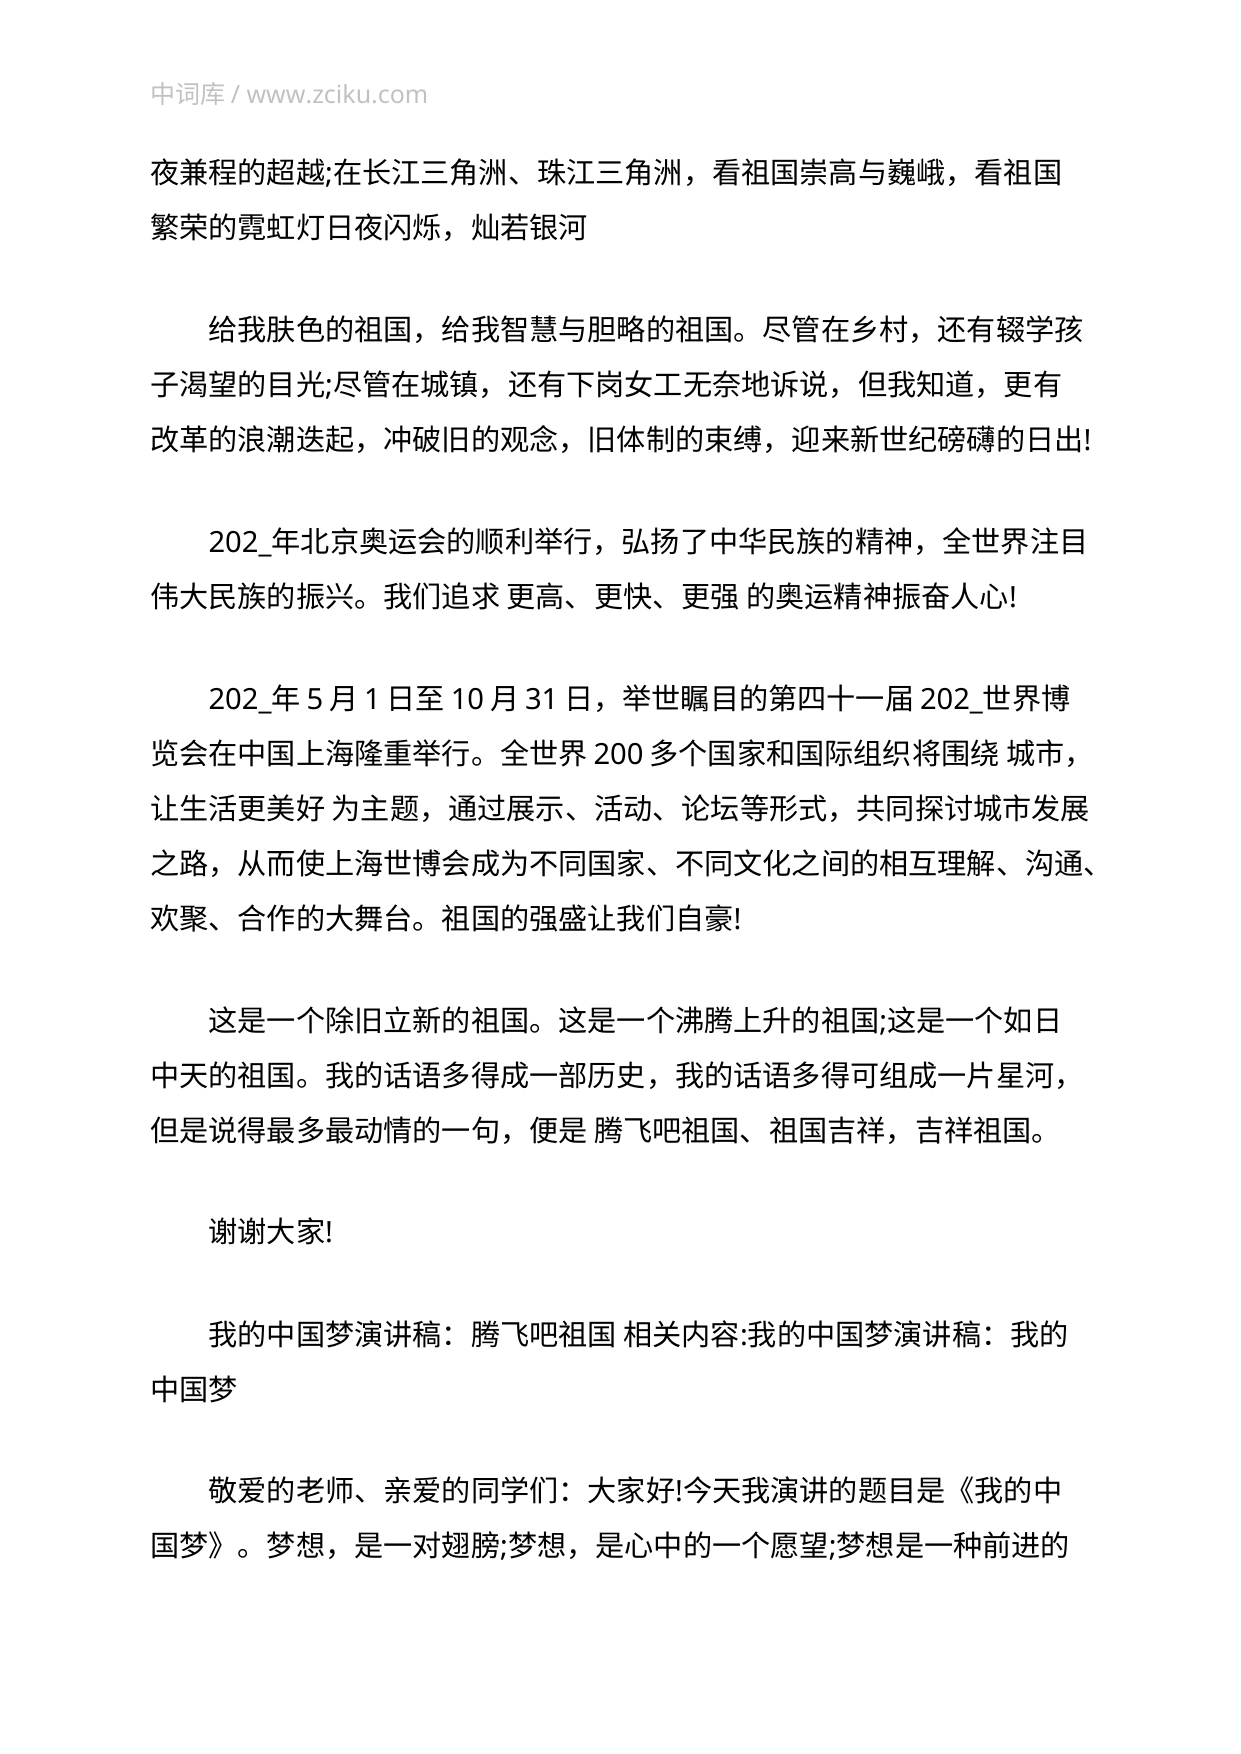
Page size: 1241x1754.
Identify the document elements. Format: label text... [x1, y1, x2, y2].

text 我的中国梦演讲稿：腾飞吧祖国 相关内容:我的中国梦演讲稿：我的中国梦 [150, 1311, 1090, 1408]
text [150, 1468, 1090, 1565]
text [150, 150, 1090, 247]
text 这是一个除旧立新的祖国。这是一个沸腾上升的祖国;这是一个如日中天的祖国。我的话语多得成一部历史，我的话语多得可组成一片星河，但是说得最多最动情的一句，便是 腾飞吧祖国、祖国吉祥，吉祥祖国。 [150, 997, 1090, 1149]
text 202_年5月1日至10月31日，举世瞩目的第四十一届202_世界博览会在中国上海隆重举行。全世界200多个国家和国际组织将围绕 城市，让生活更美好 为主题，通过展示、活动、论坛等形式，共同探讨城市发展之路，从而使上海世博会成为不同国家、不同文化之间的相互理解、沟通、欢聚、合作的大舞台。祖国的强盛让我们自豪! [150, 676, 1090, 938]
text 给我肤色的祖国，给我智慧与胆略的祖国。尽管在乡村，还有辍学孩子渴望的目光;尽管在城镇，还有下岗女工无奈地诉说，但我知道，更有改革的浪潮迭起，冲破旧的观念，旧体制的束缚，迎来新世纪磅礴的日出! [150, 307, 1090, 459]
text 202_年北京奥运会的顺利举行，弘扬了中华民族的精神，全世界注目伟大民族的振兴。我们追求 更高、更快、更强 的奥运精神振奋人心! [150, 519, 1090, 616]
text 谢谢大家! [150, 1209, 1090, 1251]
